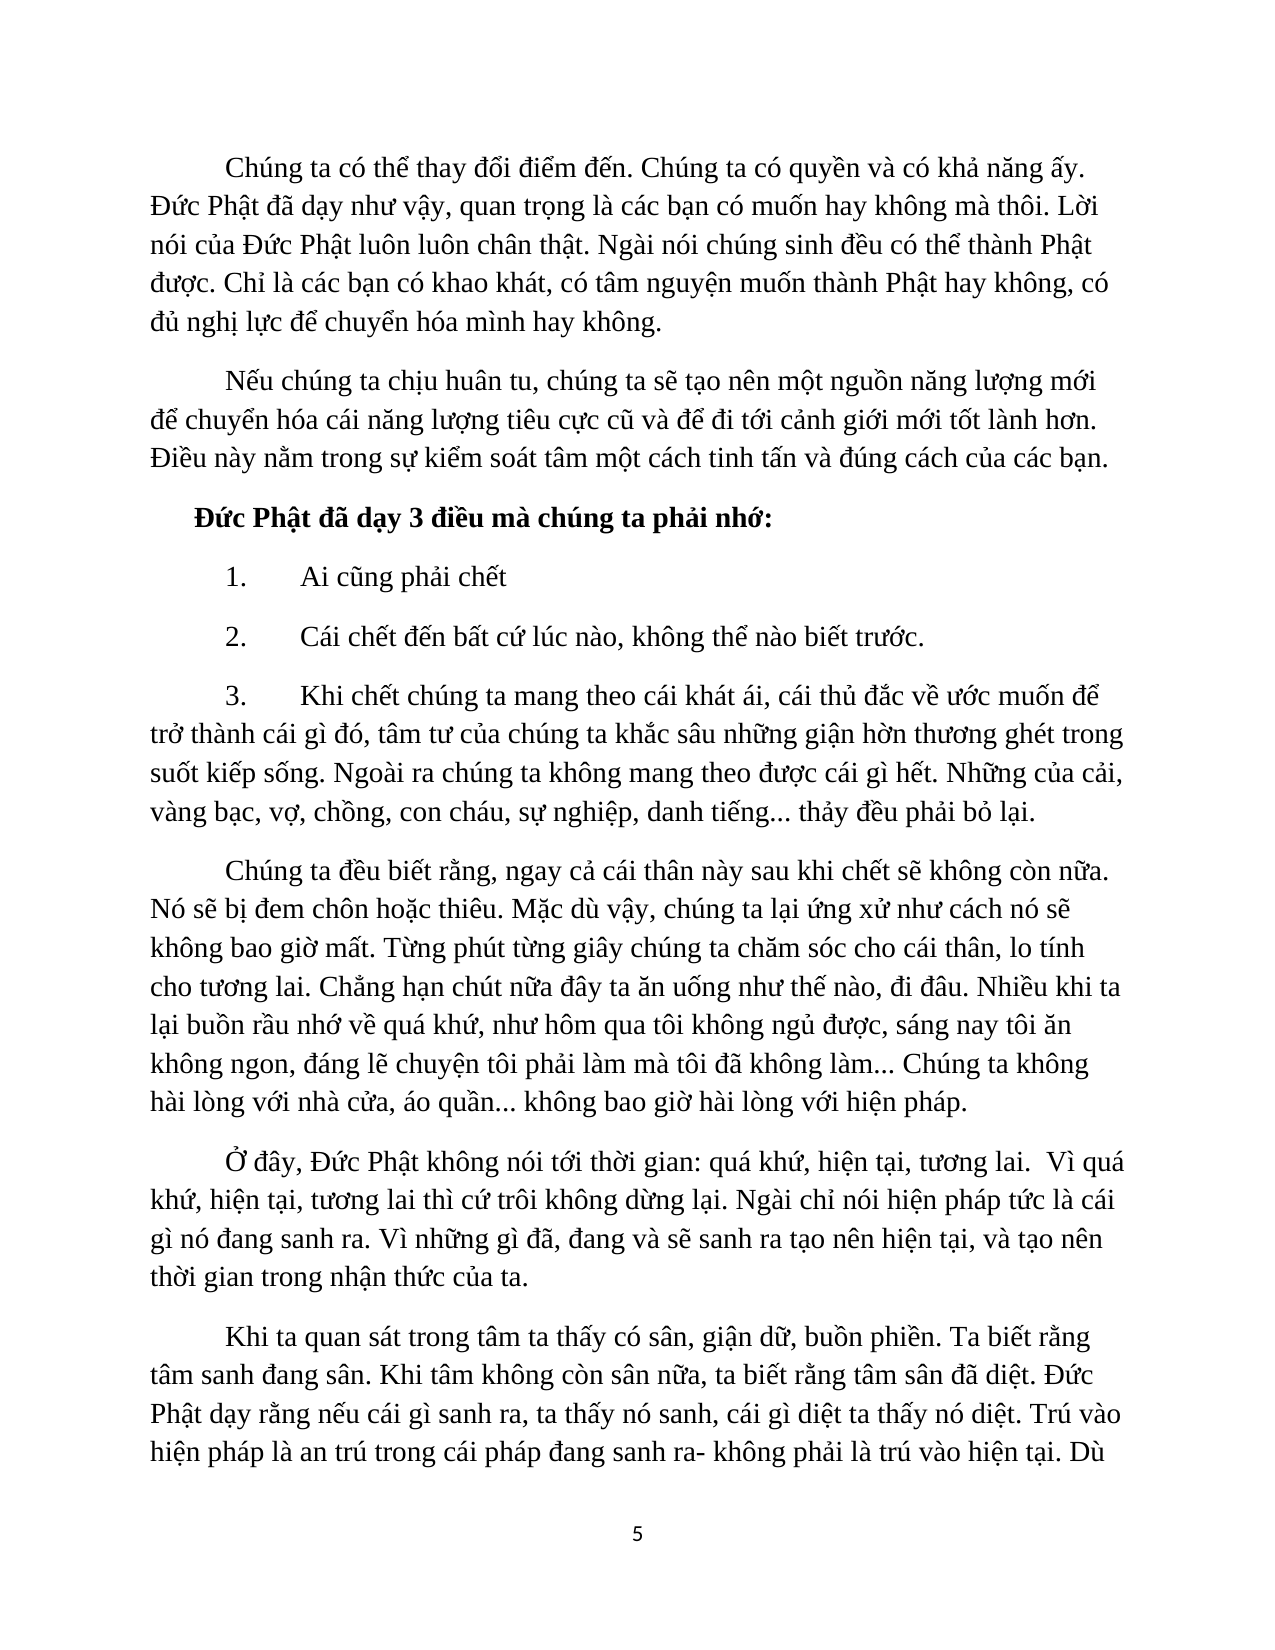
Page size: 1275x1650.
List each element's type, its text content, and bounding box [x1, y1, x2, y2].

text Đức Phật đã dạy 3 điều mà chúng ta phải nhớ: [150, 500, 1125, 533]
text Chúng ta có thể thay đổi điểm đến. Chúng ta có quyền và có khả năng ấy. Đức Phật đã dạy như vậy, quan trọng là các bạn có muốn hay không mà thôi. Lời nói của Đức Phật luôn luôn chân thật. Ngài nói chúng sinh đều có thể thành Phật được. Chỉ là các bạn có khao khát, có tâm nguyện muốn thành Phật hay không, có đủ nghị lực để chuyển hóa mình hay không. [150, 150, 1125, 338]
text 3. Khi chết chúng ta mang theo cái khát ái, cái thủ đắc về ước muốn để trở thành cái gì đó, tâm tư của chúng ta khắc sâu những giận hờn thương ghét trong suốt kiếp sống. Ngoài ra chúng ta không mang theo được cái gì hết. Những của cải, vàng bạc, vợ, chồng, con cháu, sự nghiệp, danh tiếng... thảy đều phải bỏ lại. [150, 678, 1125, 827]
text Ở đây, Đức Phật không nói tới thời gian: quá khứ, hiện tại, tương lai. Vì quá khứ, hiện tại, tương lai thì cứ trôi không dừng lại. Ngài chỉ nói hiện pháp tức là cái gì nó đang sanh ra. Vì những gì đã, đang và sẽ sanh ra tạo nên hiện tại, và tạo nên thời gian trong nhận thức của ta. [150, 1144, 1125, 1293]
text 2. Cái chết đến bất cứ lúc nào, không thể nào biết trước. [150, 619, 1125, 652]
text Nếu chúng ta chịu huân tu, chúng ta sẽ tạo nên một nguồn năng lượng mới để chuyển hóa cái năng lượng tiêu cực cũ và để đi tới cảnh giới mới tốt lành hơn. Điều này nằm trong sự kiểm soát tâm một cách tinh tấn và đúng cách của các bạn. [150, 363, 1125, 474]
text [150, 1319, 1125, 1468]
text Chúng ta đều biết rằng, ngay cả cái thân này sau khi chết sẽ không còn nữa. Nó sẽ bị đem chôn hoặc thiêu. Mặc dù vậy, chúng ta lại ứng xử như cách nó sẽ không bao giờ mất. Từng phút từng giây chúng ta chăm sóc cho cái thân, lo tính cho tương lai. Chẳng hạn chút nữa đây ta ăn uống như thế nào, đi đâu. Nhiều khi ta lại buồn rầu nhớ về quá khứ, như hôm qua tôi không ngủ được, sáng nay tôi ăn không ngon, đáng lẽ chuyện tôi phải làm mà tôi đã không làm... Chúng ta không hài lòng với nhà cửa, áo quần... không bao giờ hài lòng với hiện pháp. [150, 853, 1125, 1118]
text 1. Ai cũng phải chết [150, 559, 1125, 593]
